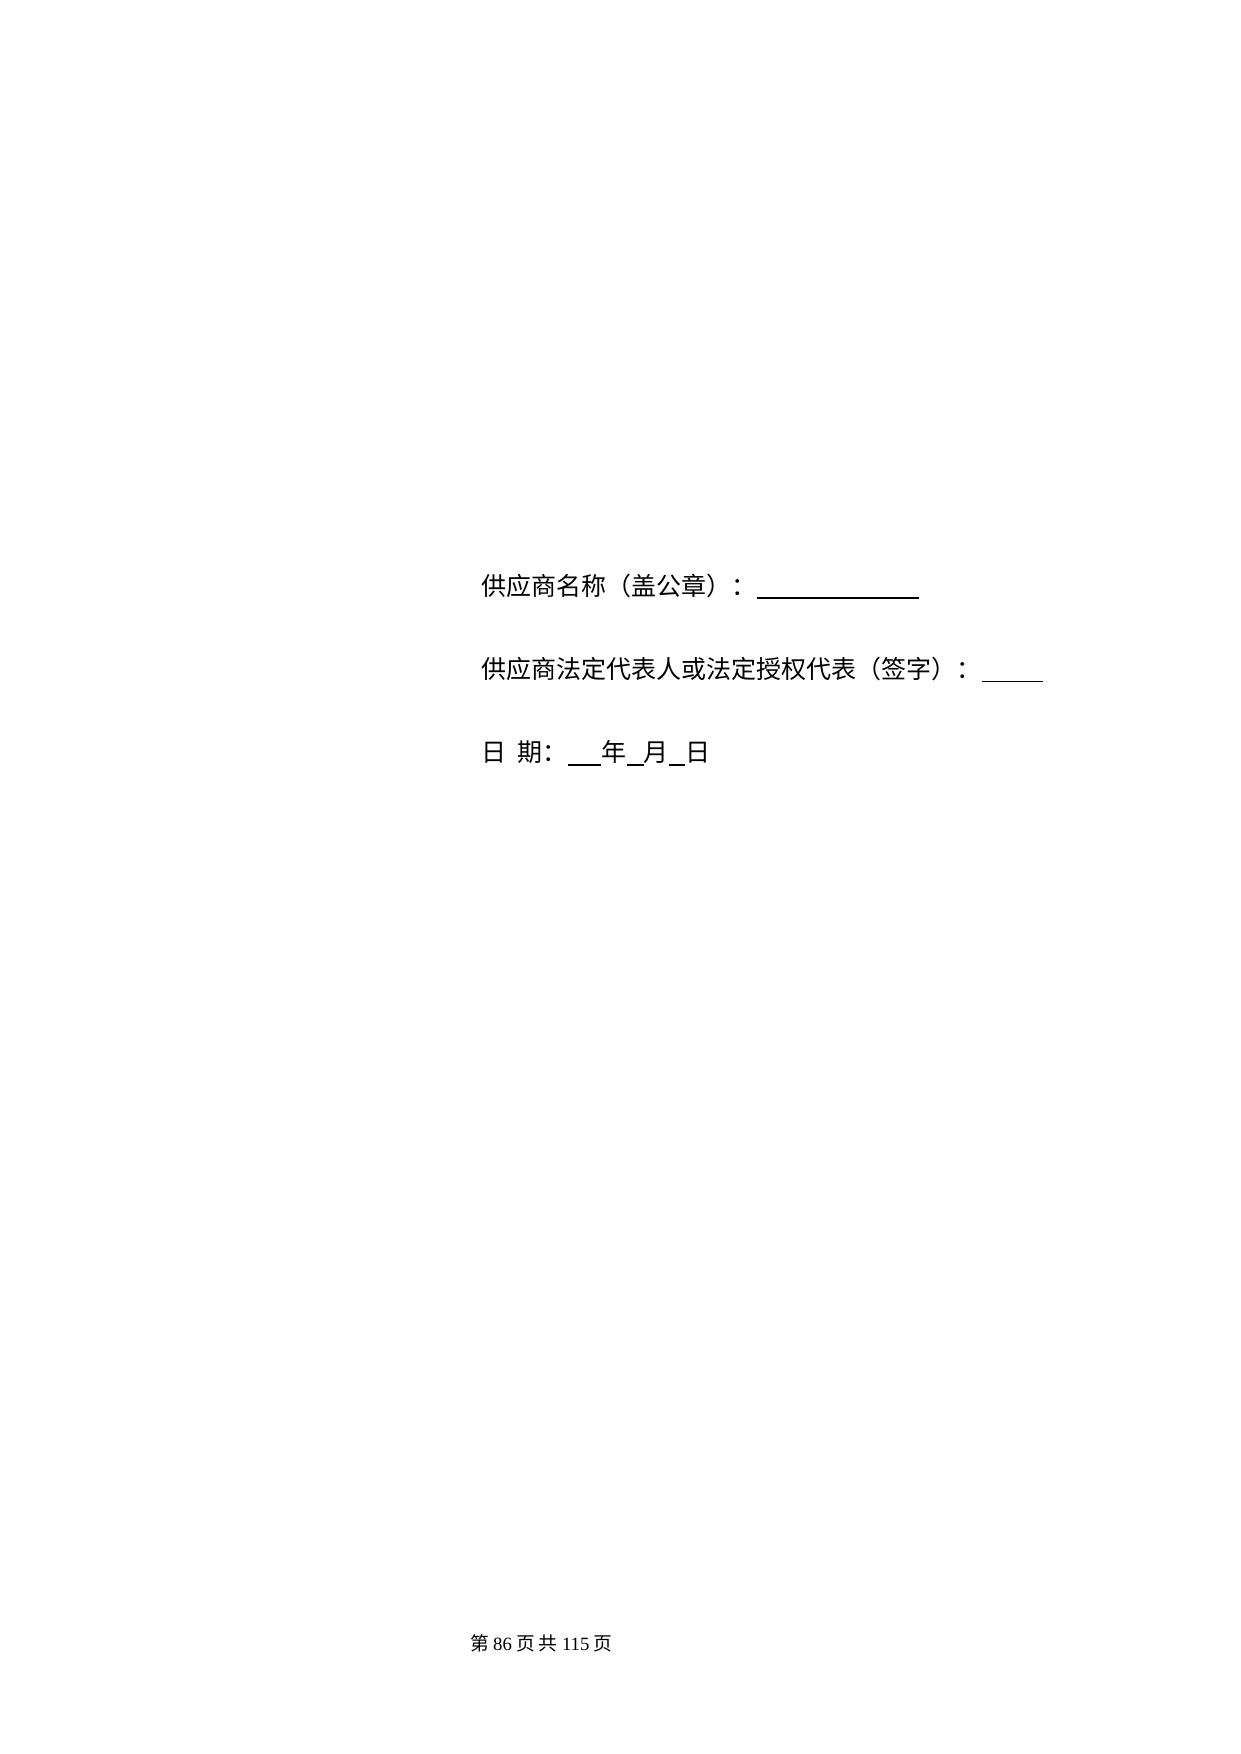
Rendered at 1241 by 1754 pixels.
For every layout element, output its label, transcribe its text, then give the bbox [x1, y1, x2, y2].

text 供应商名称（盖公章）： [112, 552, 1128, 617]
text 供应商法定代表人或法定授权代表（签字）： [112, 635, 1128, 700]
text 日 期： 年 月 日 [112, 718, 1128, 783]
